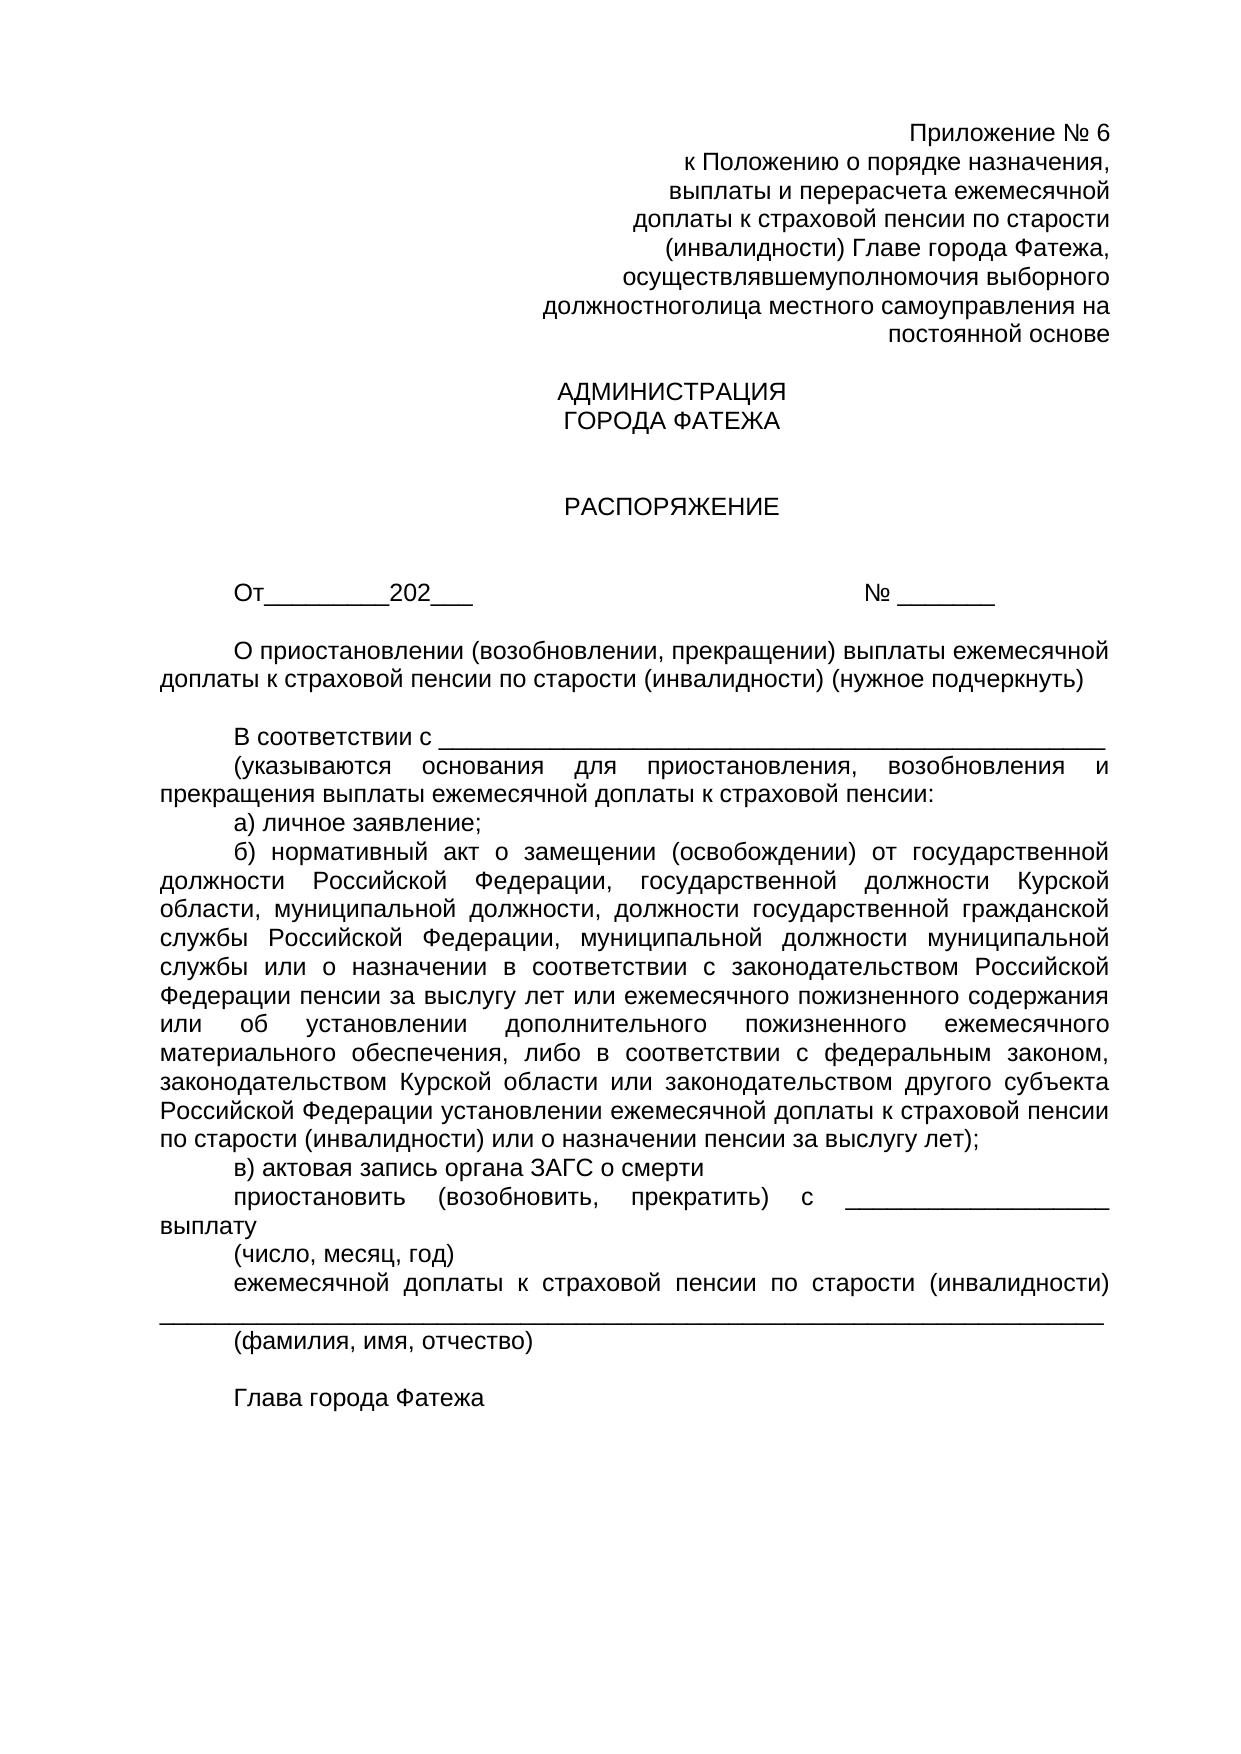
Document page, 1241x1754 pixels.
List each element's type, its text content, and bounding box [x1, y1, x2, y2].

text (фамилия, имя, отчество) [159, 1326, 1110, 1354]
text постоянной основе [159, 319, 1110, 348]
text В соответствии с ________________________________________________ [159, 722, 1110, 751]
text осуществлявшемуполномочия выборного [159, 262, 1110, 291]
text О приостановлении (возобновлении, прекращении) выплаты ежемесячной доплаты к страховой пенсии по старости (инвалидности) (нужное подчеркнуть) [159, 636, 1110, 693]
text От_________202___ № _______ [159, 578, 1110, 607]
text а) личное заявление; [159, 808, 1110, 837]
text (указываются основания для приостановления, возобновления и прекращения выплаты ежемесячной доплаты к страховой пенсии: [159, 751, 1110, 808]
text ГОРОДА ФАТЕЖА [159, 406, 1110, 434]
text приостановить (возобновить, прекратить) с ___________________ выплату [159, 1182, 1110, 1239]
text ежемесячной доплаты к страховой пенсии по старости (инвалидности) ____________________________________________________________________ [159, 1268, 1110, 1326]
text доплаты к страховой пенсии по старости [159, 204, 1110, 233]
text (число, месяц, год) [159, 1239, 1110, 1268]
text РАСПОРЯЖЕНИЕ [159, 492, 1110, 521]
text (инвалидности) Главе города Фатежа, [159, 233, 1110, 262]
text выплаты и перерасчета ежемесячной [159, 176, 1110, 204]
text в) актовая запись органа ЗАГС о смерти [159, 1153, 1110, 1182]
text Глава города Фатежа [159, 1383, 1110, 1412]
text б) нормативный акт о замещении (освобождении) от государственной должности Российской Федерации, государственной должности Курской области, муниципальной должности, должности государственной гражданской службы Российской Федерации, муниципальной должности муниципальной службы или о назначении в соответствии с законодательством Российской Федерации пенсии за выслугу лет или ежемесячного пожизненного содержания или об установлении дополнительного пожизненного ежемесячного материального обеспечения, либо в соответствии с федеральным законом, законодательством Курской области или законодательством другого субъекта Российской Федерации установлении ежемесячной доплаты к страховой пенсии по старости (инвалидности) или о назначении пенсии за выслугу лет); [159, 837, 1110, 1153]
text должностноголица местного самоуправления на [159, 291, 1110, 319]
text к Положению о порядке назначения, [159, 147, 1110, 176]
text Приложение № 6 [159, 118, 1110, 147]
text АДМИНИСТРАЦИЯ [159, 377, 1110, 406]
